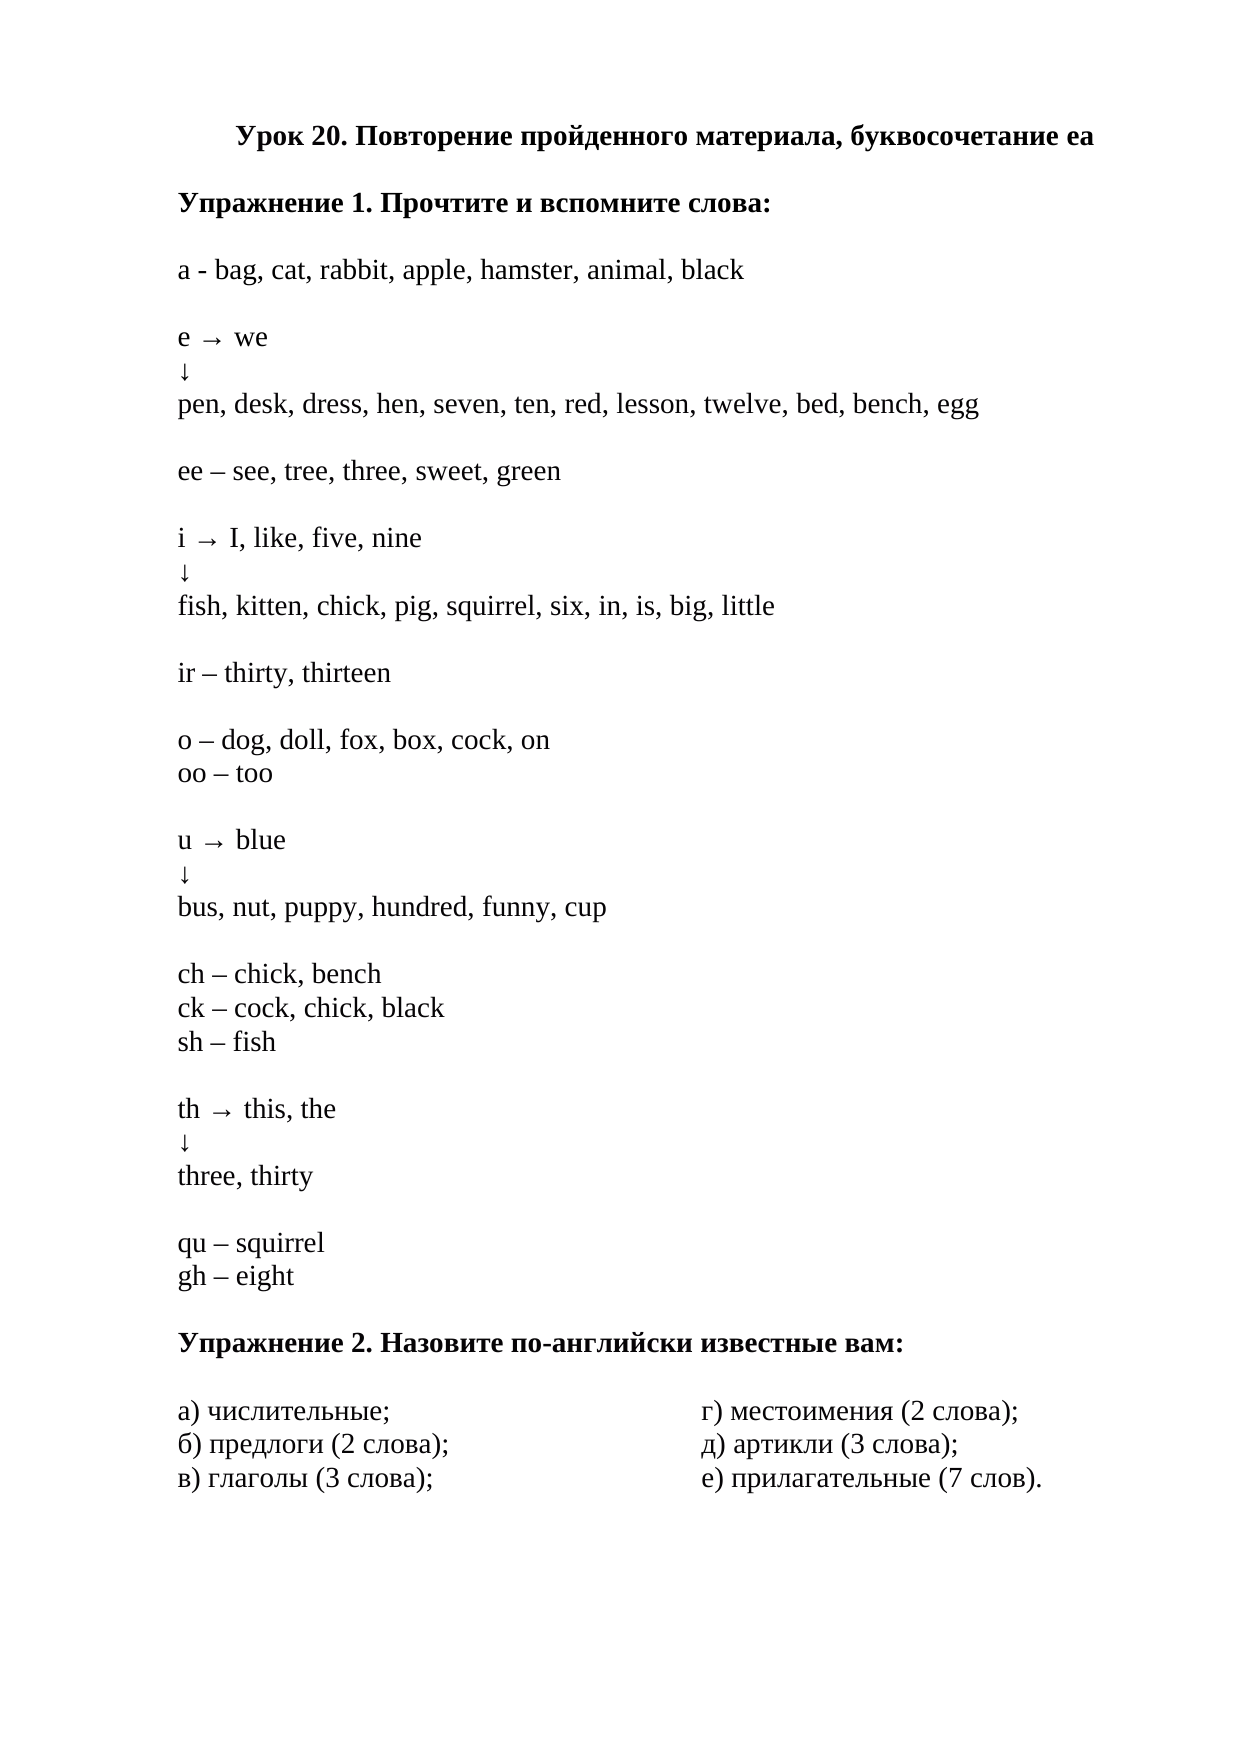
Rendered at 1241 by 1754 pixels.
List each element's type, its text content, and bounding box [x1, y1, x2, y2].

text д) артикли (3 слова); [701, 1426, 1152, 1460]
text ↓ [177, 1124, 1152, 1158]
text г) местоимения (2 слова); [701, 1393, 1152, 1426]
text qu – squirrel [177, 1225, 1152, 1258]
text е) прилагательные (7 слов). [701, 1460, 1152, 1493]
text three, thirty [177, 1158, 1152, 1191]
text Упражнение 2. Назовите по-английски известные вам: [177, 1326, 1152, 1359]
text pen, desk, dress, hen, seven, ten, red, lesson, twelve, bed, bench, egg [177, 386, 1152, 420]
text ch – chick, bench [177, 957, 1152, 990]
text a - bag, cat, rabbit, apple, hamster, animal, black [177, 252, 1152, 286]
text sh – fish [177, 1024, 1152, 1057]
text gh – eight [177, 1258, 1152, 1292]
text o – dog, doll, fox, box, cock, on [177, 722, 1152, 755]
text ↓ [177, 856, 1152, 889]
text в) глаголы (3 слова); [177, 1460, 627, 1493]
text ↓ [177, 353, 1152, 386]
text Урок 20. Повторение пройденного материала, буквосочетание ea [177, 118, 1152, 152]
text а) числительные; [177, 1393, 627, 1426]
text e → we [177, 319, 1152, 353]
text ↓ [177, 554, 1152, 588]
text ir – thirty, thirteen [177, 655, 1152, 688]
text ee – see, tree, three, sweet, green [177, 453, 1152, 487]
text ck – cock, chick, black [177, 990, 1152, 1024]
text u → blue [177, 822, 1152, 856]
text б) предлоги (2 слова); [177, 1426, 627, 1460]
text th → this, the [177, 1091, 1152, 1124]
text bus, nut, puppy, hundred, funny, cup [177, 889, 1152, 923]
text fish, kitten, chick, pig, squirrel, six, in, is, big, little [177, 588, 1152, 621]
text i → I, like, five, nine [177, 521, 1152, 554]
text Упражнение 1. Прочтите и вспомните слова: [177, 185, 1152, 219]
text oo – too [177, 755, 1152, 789]
